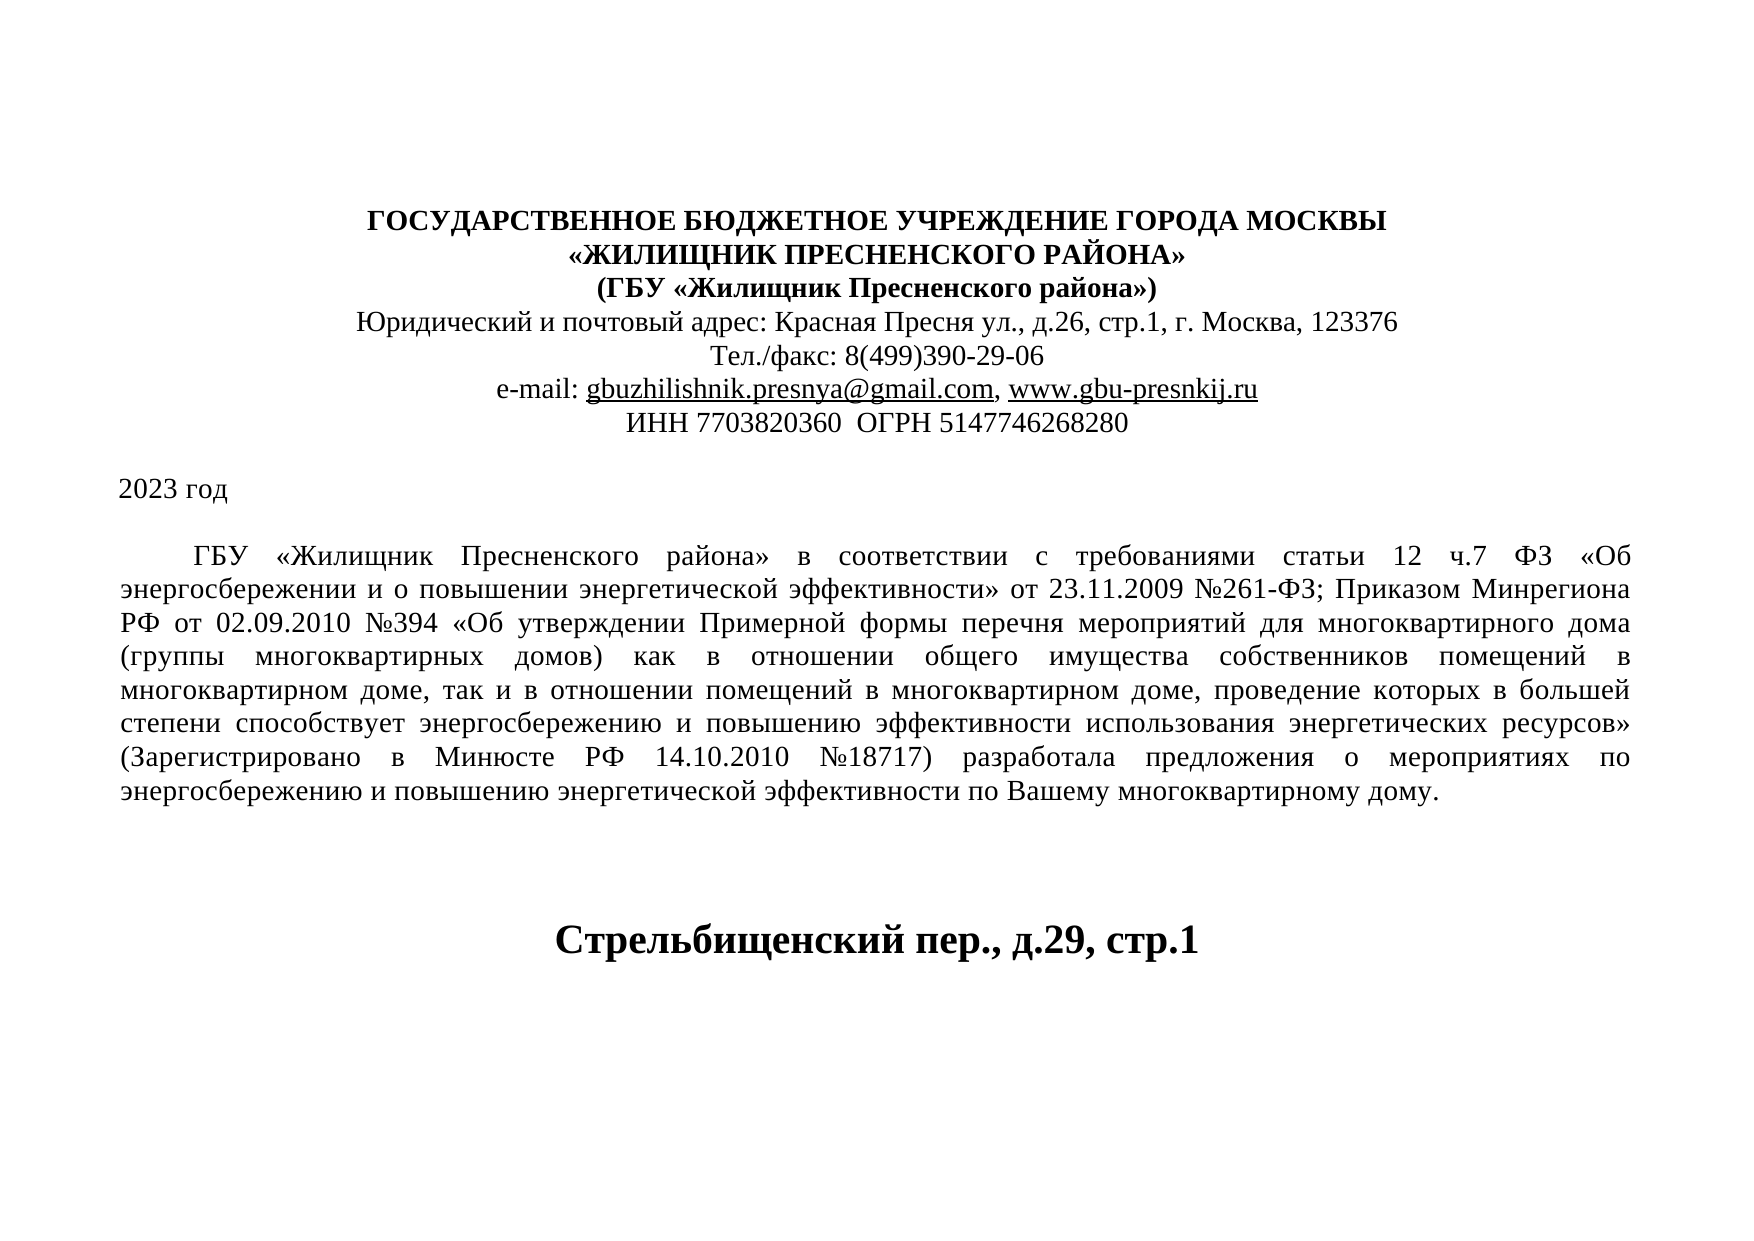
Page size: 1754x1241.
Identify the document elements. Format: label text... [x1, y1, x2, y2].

text e-mail: gbuzhilishnik.presnya@gmail.com, www.gbu-presnkij.ru [118, 371, 1636, 405]
text 2023 год [118, 471, 1634, 505]
text ИНН 7703820360 ОГРН 5147746268280 [118, 405, 1636, 438]
text ГБУ «Жилищник Пресненского района» в соответствии с требованиями статьи 12 ч.7 ФЗ «Об энергосбережении и о повышении энергетической эффективности» от 23.11.2009 №261-ФЗ; Приказом Минрегиона РФ от 02.09.2010 №394 «Об утверждении Примерной формы перечня мероприятий для многоквартирного дома (группы многоквартирных домов) как в отношении общего имущества собственников помещений в многоквартирном доме, так и в отношении помещений в многоквартирном доме, проведение которых в большей степени способствует энергосбережению и повышению эффективности использования энергетических ресурсов» (Зарегистрировано в Минюсте РФ 14.10.2010 №18717) разработала предложения о мероприятиях по энергосбережению и повышению энергетической эффективности по Вашему многоквартирному дому. [120, 538, 1634, 807]
text (ГБУ «Жилищник Пресненского района») [118, 271, 1636, 304]
text ГОСУДАРСТВЕННОЕ БЮДЖЕТНОЕ УЧРЕЖДЕНИЕ ГОРОДА МОСКВЫ [118, 203, 1636, 237]
text «ЖИЛИЩНИК ПРЕСНЕНСКОГО РАЙОНА» [118, 237, 1636, 271]
text Стрельбищенский пер., д.29, стр.1 [118, 915, 1636, 963]
text Тел./факс: 8(499)390-29-06 [118, 338, 1636, 371]
text Юридический и почтовый адрес: Красная Пресня ул., д.26, стр.1, г. Москва, 123376 [118, 304, 1636, 338]
